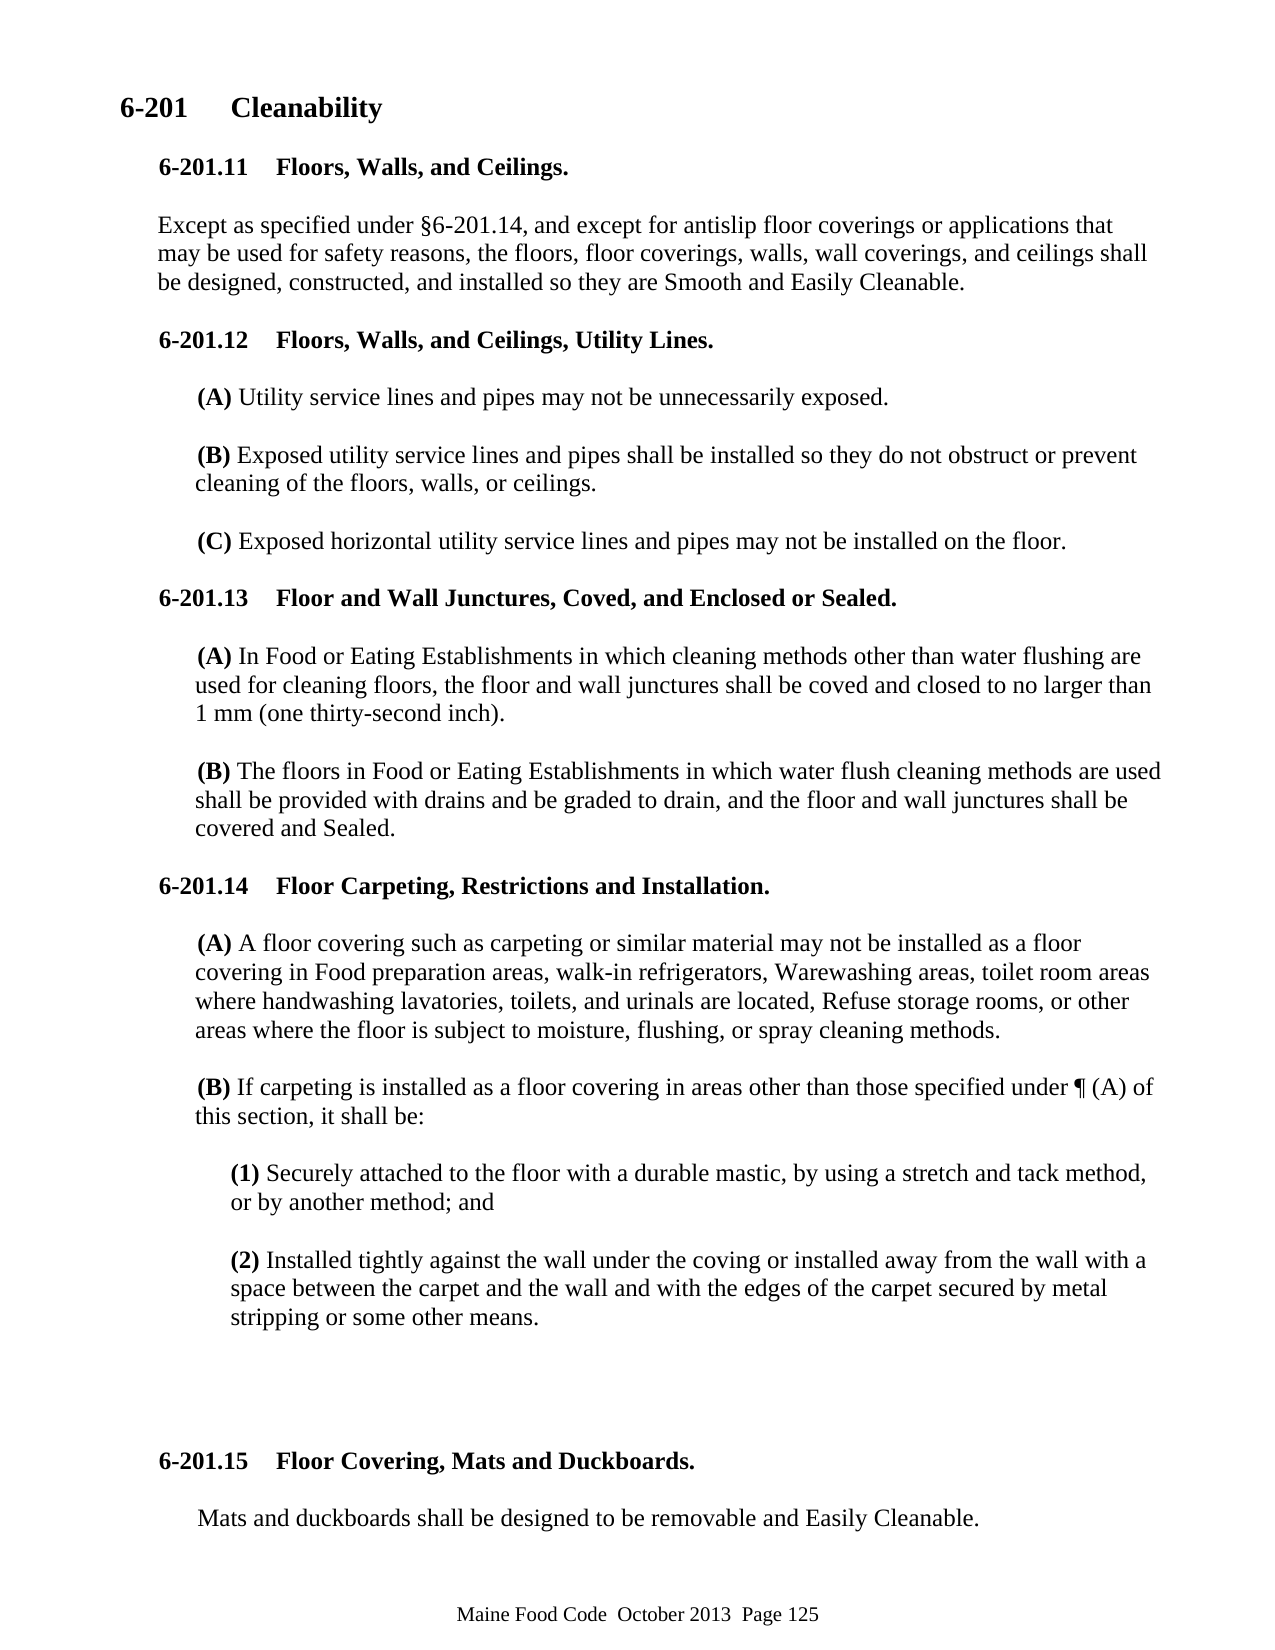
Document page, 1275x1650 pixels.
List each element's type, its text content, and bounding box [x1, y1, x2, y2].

text (B) If carpeting is installed as a floor covering in areas other than those specified under ¶ (A) of this section, it shall be: [195, 1072, 1155, 1130]
text Mats and duckboards shall be designed to be removable and Easily Cleanable. [120, 1503, 1155, 1532]
text (2) Installed tightly against the wall under the coving or installed away from the wall with a space between the carpet and the wall and with the edges of the carpet secured by metal stripping or some other means. [230, 1245, 1155, 1331]
text (A) Utility service lines and pipes may not be unnecessarily exposed. [120, 382, 1155, 411]
text 6-201.11 Floors, Walls, and Ceilings. [120, 152, 1155, 181]
text Except as specified under §6-201.14, and except for antislip floor coverings or applications that may be used for safety reasons, the floors, floor coverings, walls, wall coverings, and ceilings shall be designed, constructed, and installed so they are Smooth and Easily Cleanable. [157, 210, 1155, 296]
text 6-201.14 Floor Carpeting, Restrictions and Installation. [120, 871, 1155, 900]
text (A) A floor covering such as carpeting or similar material may not be installed as a floor covering in Food preparation areas, walk-in refrigerators, Warewashing areas, toilet room areas where handwashing lavatories, toilets, and urinals are located, Refuse storage rooms, or other areas where the floor is subject to moisture, flushing, or spray cleaning methods. [195, 928, 1155, 1043]
text (C) Exposed horizontal utility service lines and pipes may not be installed on the floor. [120, 526, 1155, 555]
text (A) In Food or Eating Establishments in which cleaning methods other than water flushing are used for cleaning floors, the floor and wall junctures shall be coved and closed to no larger than 1 mm (one thirty-second inch). [195, 641, 1155, 727]
text 6-201.12 Floors, Walls, and Ceilings, Utility Lines. [120, 325, 1155, 353]
text 6-201.15 Floor Covering, Mats and Duckboards. [120, 1446, 1155, 1475]
subtitle 6-201 Cleanability [120, 90, 1155, 123]
text (B) The floors in Food or Eating Establishments in which water flush cleaning methods are used shall be provided with drains and be graded to drain, and the floor and wall junctures shall be covered and Sealed. [195, 756, 1179, 842]
text (1) Securely attached to the floor with a durable mastic, by using a stretch and tack method, or by another method; and [230, 1158, 1155, 1216]
text (B) Exposed utility service lines and pipes shall be installed so they do not obstruct or prevent cleaning of the floors, walls, or ceilings. [195, 440, 1155, 497]
text 6-201.13 Floor and Wall Junctures, Coved, and Enclosed or Sealed. [120, 583, 1155, 612]
